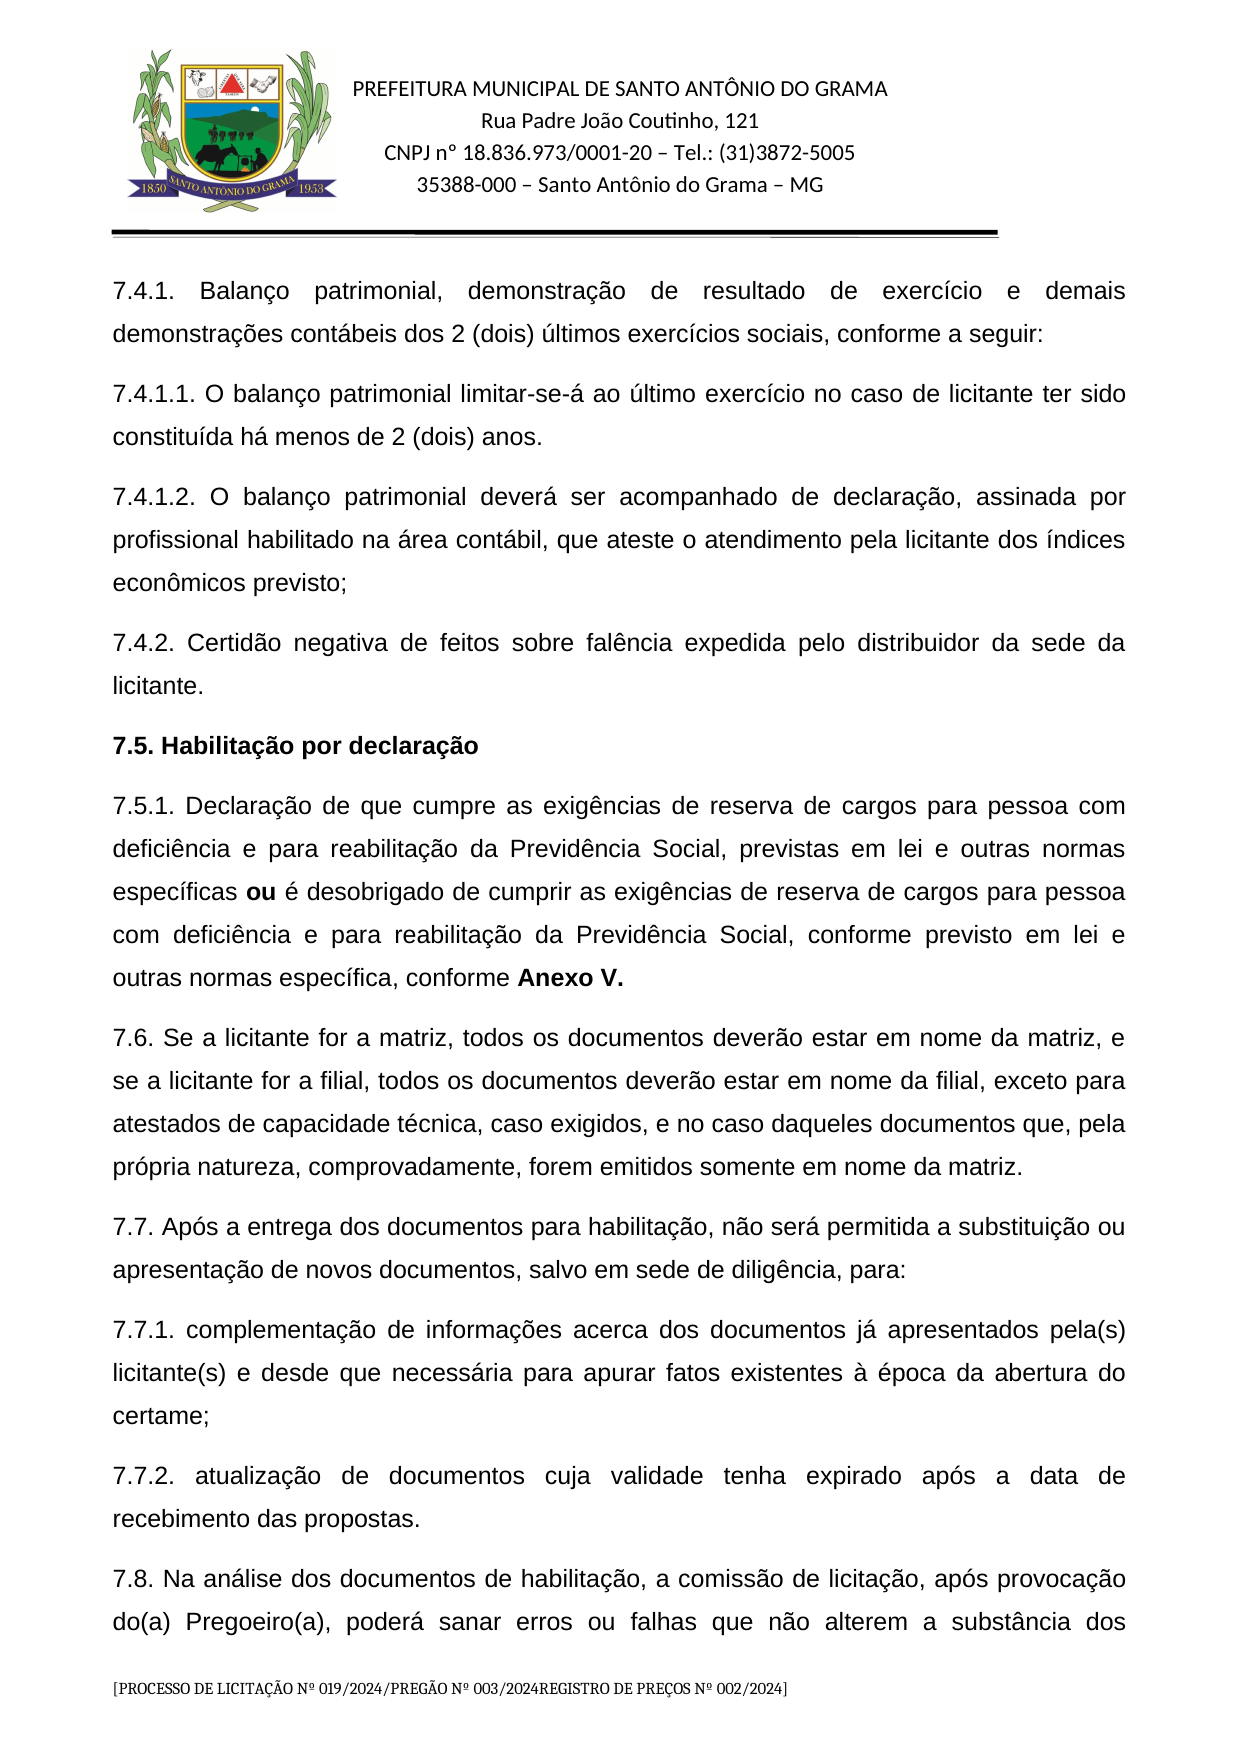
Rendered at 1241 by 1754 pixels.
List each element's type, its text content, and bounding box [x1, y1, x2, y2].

text 7.5. Habilitação por declaração [112, 731, 1128, 759]
text 7.5.1. Declaração de que cumpre as exigências de reserva de cargos para pessoa com deficiência e para reabilitação da Previdência Social, previstas em lei e outras normas específicas ou é desobrigado de cumprir as exigências de reserva de cargos para pessoa com deficiência e para reabilitação da Previdência Social, conforme previsto em lei e outras normas específica, conforme Anexo V. [112, 791, 1128, 992]
text 7.4.1. Balanço patrimonial, demonstração de resultado de exercício e demais demonstrações contábeis dos 2 (dois) últimos exercícios sociais, conforme a seguir: [112, 276, 1128, 348]
text 7.4.1.1. O balanço patrimonial limitar-se-á ao último exercício no caso de licitante ter sido constituída há menos de 2 (dois) anos. [112, 379, 1128, 451]
text 7.7. Após a entrega dos documentos para habilitação, não será permitida a substituição ou apresentação de novos documentos, salvo em sede de diligência, para: [112, 1212, 1128, 1284]
text 7.6. Se a licitante for a matriz, todos os documentos deverão estar em nome da matriz, e se a licitante for a filial, todos os documentos deverão estar em nome da filial, exceto para atestados de capacidade técnica, caso exigidos, e no caso daqueles documentos que, pela própria natureza, comprovadamente, forem emitidos somente em nome da matriz. [112, 1023, 1128, 1181]
text 7.7.1. complementação de informações acerca dos documentos já apresentados pela(s) licitante(s) e desde que necessária para apurar fatos existentes à época da abertura do certame; [112, 1315, 1128, 1430]
text 7.7.2. atualização de documentos cuja validade tenha expirado após a data de recebimento das propostas. [112, 1461, 1128, 1533]
text 7.4.1.2. O balanço patrimonial deverá ser acompanhado de declaração, assinada por profissional habilitado na área contábil, que ateste o atendimento pela licitante dos índices econômicos previsto; [112, 482, 1128, 597]
picture [126, 48, 338, 213]
text 7.4.2. Certidão negativa de feitos sobre falência expedida pelo distribuidor da sede da licitante. [112, 628, 1128, 700]
